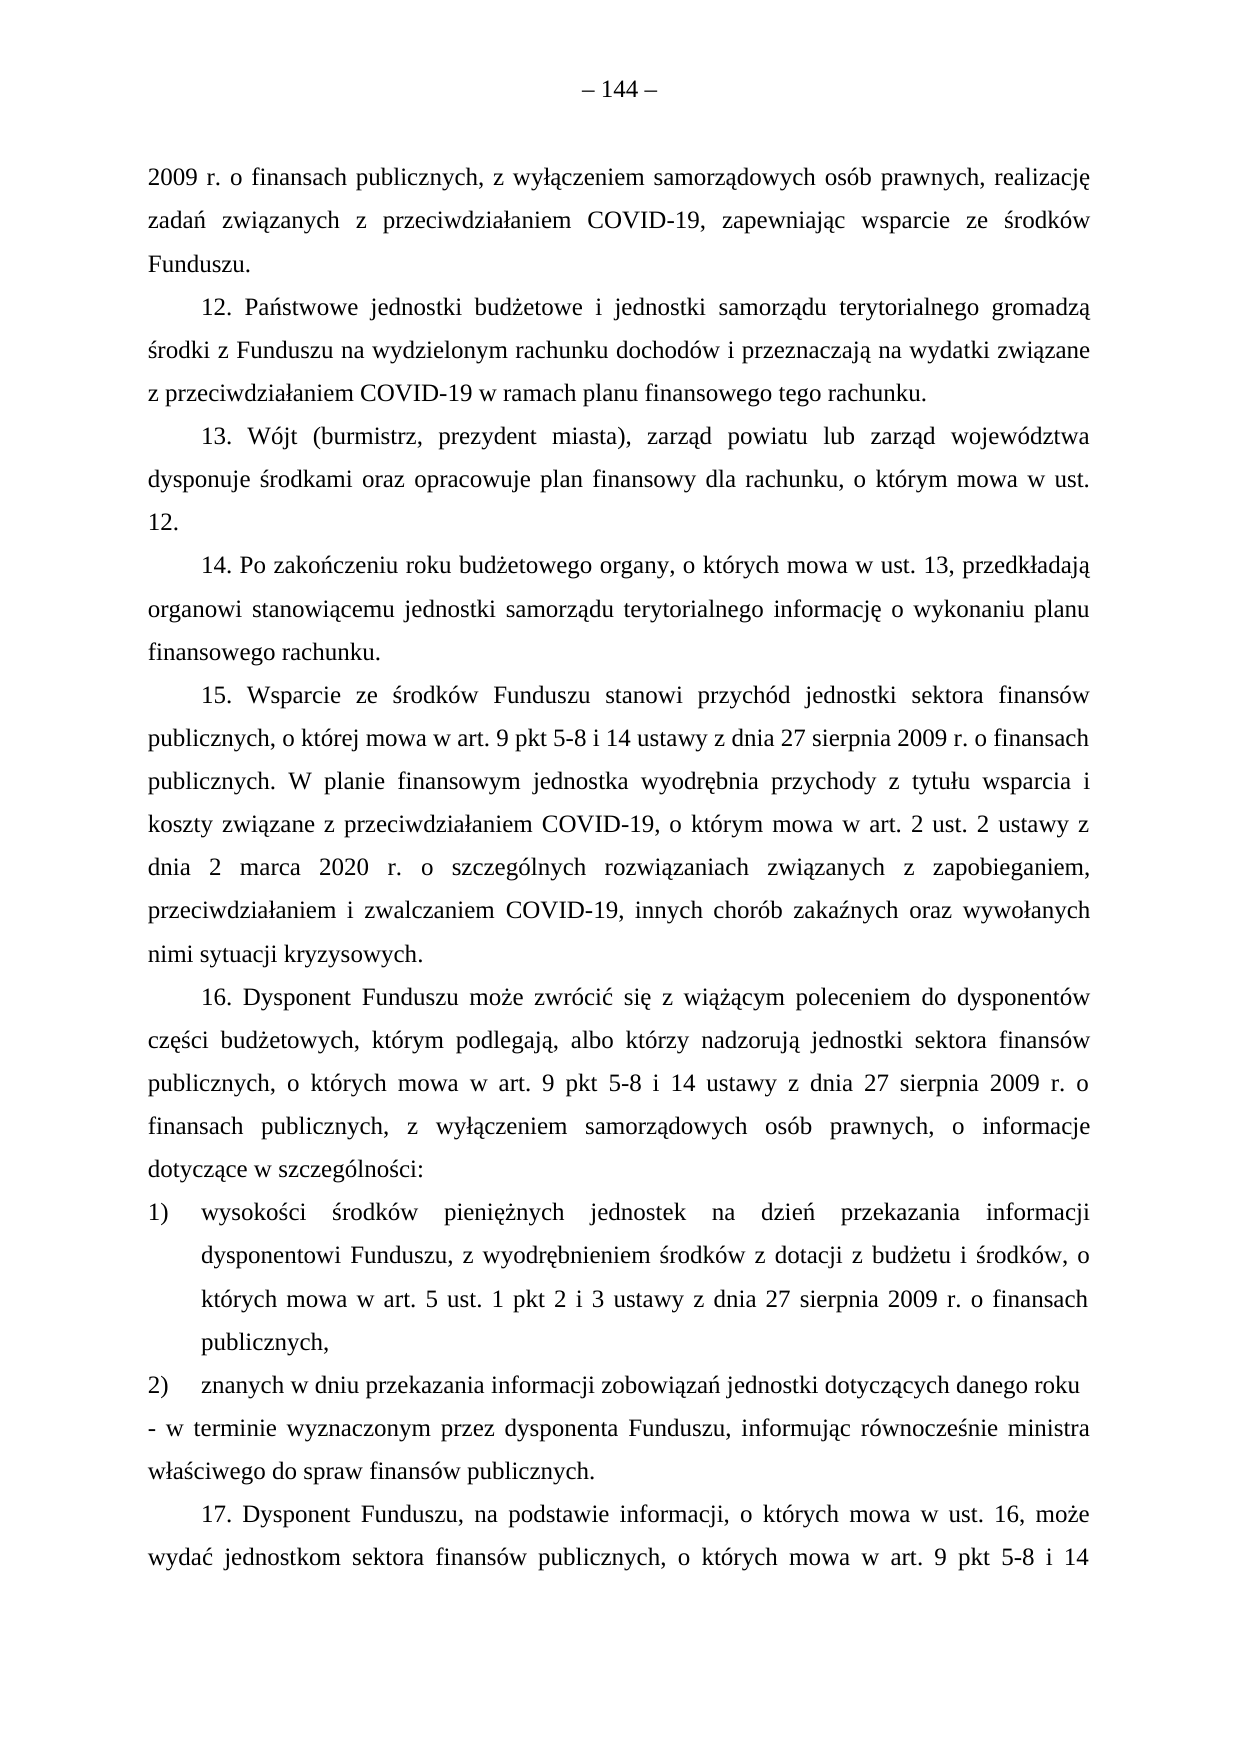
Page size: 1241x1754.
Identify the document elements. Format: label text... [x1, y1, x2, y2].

text 13. Wójt (burmistrz, prezydent miasta), zarząd powiatu lub zarząd województwa dysponuje środkami oraz opracowuje plan finansowy dla rachunku, o którym mowa w ust. 12. [148, 421, 1091, 536]
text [148, 1499, 1091, 1571]
text 2) znanych w dniu przekazania informacji zobowiązań jednostki dotyczących danego roku [148, 1370, 1091, 1399]
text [148, 162, 1091, 277]
text 14. Po zakończeniu roku budżetowego organy, o których mowa w ust. 13, przedkładają organowi stanowiącemu jednostki samorządu terytorialnego informację o wykonaniu planu finansowego rachunku. [148, 551, 1091, 666]
text 16. Dysponent Funduszu może zwrócić się z wiążącym poleceniem do dysponentów części budżetowych, którym podlegają, albo którzy nadzorują jednostki sektora finansów publicznych, o których mowa w art. 9 pkt 5-8 i 14 ustawy z dnia 27 sierpnia 2009 r. o finansach publicznych, z wyłączeniem samorządowych osób prawnych, o informacje dotyczące w szczególności: [148, 982, 1091, 1183]
text 12. Państwowe jednostki budżetowe i jednostki samorządu terytorialnego gromadzą środki z Funduszu na wydzielonym rachunku dochodów i przeznaczają na wydatki związane z przeciwdziałaniem COVID-19 w ramach planu finansowego tego rachunku. [148, 292, 1091, 407]
text 1) wysokości środków pieniężnych jednostek na dzień przekazania informacji dysponentowi Funduszu, z wyodrębnieniem środków z dotacji z budżetu i środków, o których mowa w art. 5 ust. 1 pkt 2 i 3 ustawy z dnia 27 sierpnia 2009 r. o finansach publicznych, [148, 1197, 1091, 1356]
text 15. Wsparcie ze środków Funduszu stanowi przychód jednostki sektora finansów publicznych, o której mowa w art. 9 pkt 5-8 i 14 ustawy z dnia 27 sierpnia 2009 r. o finansach publicznych. W planie finansowym jednostka wyodrębnia przychody z tytułu wsparcia i koszty związane z przeciwdziałaniem COVID-19, o którym mowa w art. 2 ust. 2 ustawy z dnia 2 marca 2020 r. o szczególnych rozwiązaniach związanych z zapobieganiem, przeciwdziałaniem i zwalczaniem COVID-19, innych chorób zakaźnych oraz wywołanych nimi sytuacji kryzysowych. [148, 680, 1091, 967]
text - w terminie wyznaczonym przez dysponenta Funduszu, informując równocześnie ministra właściwego do spraw finansów publicznych. [148, 1413, 1091, 1485]
